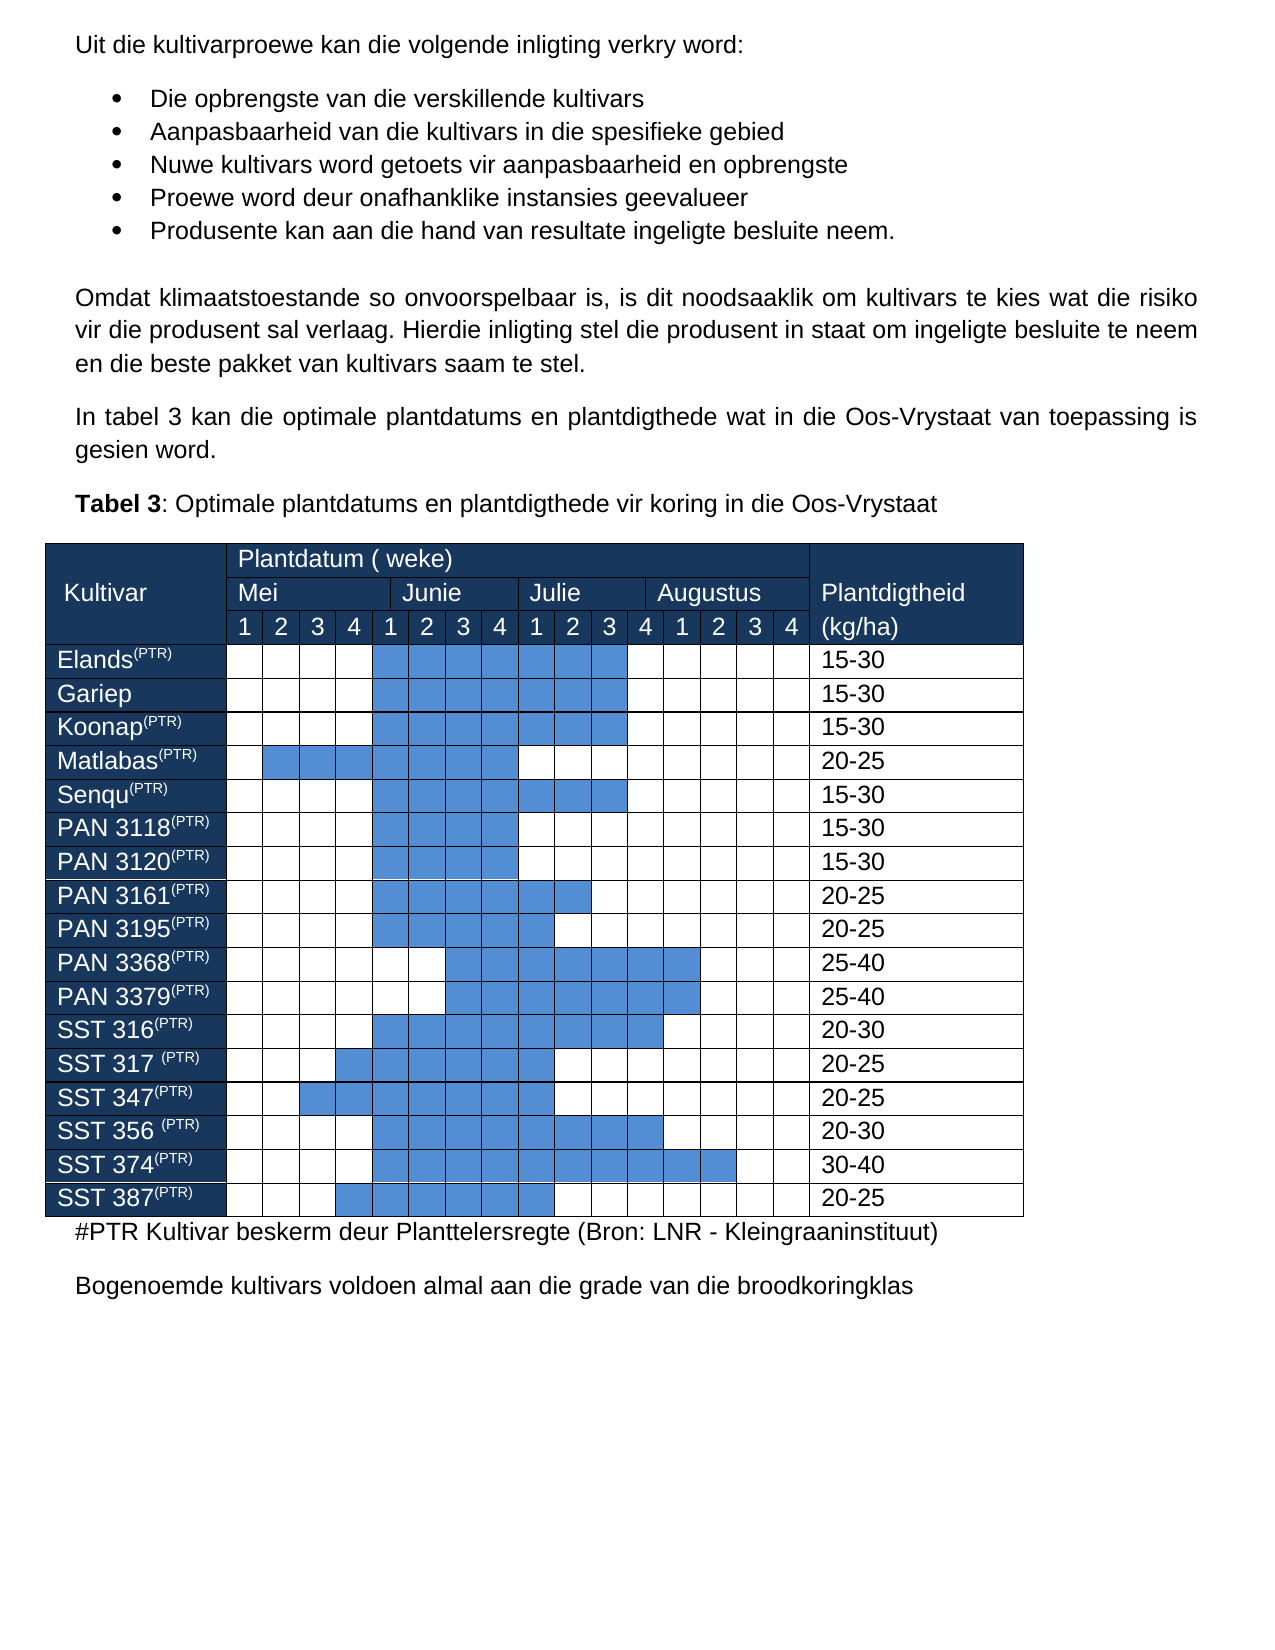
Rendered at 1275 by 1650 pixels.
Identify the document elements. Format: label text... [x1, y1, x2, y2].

table_cell [336, 1116, 372, 1149]
table_cell [519, 679, 554, 711]
table_cell [664, 881, 700, 913]
table_cell [300, 881, 335, 913]
table_cell [482, 948, 518, 981]
table_cell [592, 1083, 627, 1115]
table_cell [592, 1150, 627, 1182]
table_cell 20-25 [810, 1049, 1023, 1081]
table_cell [555, 679, 591, 711]
table_cell [446, 1083, 481, 1115]
table_cell [446, 982, 481, 1014]
table_cell [409, 1150, 445, 1182]
table_cell [737, 746, 773, 779]
table_cell [555, 1083, 591, 1115]
list Produsente kan aan die hand van resultate ingeligte besluite neem. [112, 216, 1200, 245]
table_cell [263, 713, 299, 745]
table_cell [592, 881, 627, 913]
table_cell 15-30 [810, 645, 1023, 678]
table_cell SST 347(PTR) [46, 1083, 226, 1115]
table_cell [555, 1116, 591, 1149]
table_cell [263, 1015, 299, 1048]
table_cell [373, 1083, 408, 1115]
table_cell [482, 1015, 518, 1048]
table_cell [628, 948, 663, 981]
table_cell [482, 914, 518, 947]
table_cell [300, 1150, 335, 1182]
table_cell [373, 1150, 408, 1182]
table_cell [373, 645, 408, 678]
table_cell [774, 1184, 809, 1216]
table_cell [336, 645, 372, 678]
table_cell [592, 813, 627, 846]
table_cell [263, 982, 299, 1014]
table_cell [227, 847, 262, 879]
table_cell 20-25 [810, 1083, 1023, 1115]
table_cell [373, 713, 408, 745]
table_cell 2 [555, 611, 591, 644]
table_cell [664, 679, 700, 711]
table_cell [737, 914, 773, 947]
table_cell [300, 780, 335, 812]
table_cell [628, 1015, 663, 1048]
table_cell SST 317 (PTR) [46, 1049, 226, 1081]
table_cell [519, 645, 554, 678]
table_cell [555, 948, 591, 981]
table_cell [701, 1083, 736, 1115]
table_cell [628, 1150, 663, 1182]
table_cell 20-25 [810, 1184, 1023, 1216]
table_cell [519, 1150, 554, 1182]
list Proewe word deur onafhanklike instansies geevalueer [112, 183, 1200, 212]
table_cell Junie [391, 578, 518, 610]
table_cell [737, 881, 773, 913]
table_cell [737, 780, 773, 812]
table_cell [592, 914, 627, 947]
table_cell [482, 679, 518, 711]
table_cell 20-25 [810, 746, 1023, 779]
table_cell 4 [774, 611, 809, 644]
table_cell [519, 713, 554, 745]
table_cell [373, 1015, 408, 1048]
text Bogenoemde kultivars voldoen almal aan die grade van die broodkoringklas [75, 1271, 1200, 1300]
table_cell [701, 679, 736, 711]
table_cell [482, 881, 518, 913]
table_cell SST 316(PTR) [46, 1015, 226, 1048]
table_cell [555, 813, 591, 846]
table_cell [664, 982, 700, 1014]
table_cell 1 [519, 611, 554, 644]
table_cell [774, 1015, 809, 1048]
text In tabel 3 kan die optimale plantdatums en plantdigthede wat in die Oos-Vrystaat van toepassing is gesien word. [75, 402, 1200, 464]
table_cell [446, 813, 481, 846]
table_cell [446, 914, 481, 947]
table_cell [592, 982, 627, 1014]
table_cell [737, 813, 773, 846]
table_cell [737, 1083, 773, 1115]
table_cell [555, 1015, 591, 1048]
table_cell [628, 1049, 663, 1081]
table_cell [737, 1150, 773, 1182]
table_cell [701, 948, 736, 981]
table_cell [409, 780, 445, 812]
table_cell [446, 1015, 481, 1048]
table_cell [373, 847, 408, 879]
table_cell [336, 914, 372, 947]
table_cell [263, 1184, 299, 1216]
table_cell 2 [701, 611, 736, 644]
table_cell [628, 881, 663, 913]
table_cell PAN 3195(PTR) [46, 914, 226, 947]
table_cell [373, 1049, 408, 1081]
table_cell [592, 1116, 627, 1149]
table_cell [664, 1116, 700, 1149]
table_cell [227, 679, 262, 711]
table_cell [409, 914, 445, 947]
table_cell [227, 645, 262, 678]
table_cell 25-40 [810, 948, 1023, 981]
table_cell [701, 847, 736, 879]
list Aanpasbaarheid van die kultivars in die spesifieke gebied [112, 117, 1200, 146]
table_cell [737, 679, 773, 711]
table_cell [519, 780, 554, 812]
table_cell [263, 746, 299, 779]
table_cell [737, 982, 773, 1014]
table_cell [701, 746, 736, 779]
table_cell [664, 1083, 700, 1115]
table_cell Matlabas(PTR) [46, 746, 226, 779]
table_cell [519, 881, 554, 913]
table_cell [300, 847, 335, 879]
table_cell [628, 982, 663, 1014]
table_cell Senqu(PTR) [46, 780, 226, 812]
table_cell [774, 914, 809, 947]
table_cell [227, 1116, 262, 1149]
table_cell [373, 1116, 408, 1149]
table_header Kultivar [46, 544, 226, 644]
table_cell [300, 813, 335, 846]
table_cell [409, 645, 445, 678]
table_cell 1 [664, 611, 700, 644]
table_cell [701, 813, 736, 846]
text #PTR Kultivar beskerm deur Planttelersregte (Bron: LNR - Kleingraaninstituut) [75, 1217, 1200, 1246]
table_cell [409, 1184, 445, 1216]
table_cell [263, 1116, 299, 1149]
table_cell [628, 746, 663, 779]
table_cell [409, 713, 445, 745]
table_cell [664, 813, 700, 846]
table_cell [737, 713, 773, 745]
table_cell [336, 1083, 372, 1115]
table_cell [373, 914, 408, 947]
table_cell [592, 847, 627, 879]
table_cell PAN 3161(PTR) [46, 881, 226, 913]
table_cell [373, 948, 408, 981]
table_cell [774, 1083, 809, 1115]
table_cell [409, 679, 445, 711]
table_cell [774, 982, 809, 1014]
table_cell [336, 780, 372, 812]
table_cell [446, 1116, 481, 1149]
table_cell [628, 679, 663, 711]
table_cell [519, 914, 554, 947]
table_cell [300, 746, 335, 779]
table_cell [519, 1015, 554, 1048]
table_cell [701, 713, 736, 745]
table_cell [592, 713, 627, 745]
table_cell [263, 1083, 299, 1115]
table_cell [336, 1184, 372, 1216]
table_cell [336, 948, 372, 981]
table_cell 3 [300, 611, 335, 644]
table_cell 3 [737, 611, 773, 644]
table_cell 15-30 [810, 780, 1023, 812]
table_cell PAN 3368(PTR) [46, 948, 226, 981]
table_cell [227, 881, 262, 913]
table_cell 15-30 [810, 679, 1023, 711]
table_cell 2 [263, 611, 299, 644]
table_cell [664, 645, 700, 678]
table_cell [555, 1150, 591, 1182]
table_cell [227, 1015, 262, 1048]
table_cell [592, 1184, 627, 1216]
table_cell [482, 645, 518, 678]
table_cell [592, 1015, 627, 1048]
table_cell [555, 780, 591, 812]
table_cell [555, 881, 591, 913]
table_cell SST 356 (PTR) [46, 1116, 226, 1149]
table_cell [519, 1083, 554, 1115]
table_cell [628, 645, 663, 678]
table_cell 15-30 [810, 813, 1023, 846]
table_cell [482, 982, 518, 1014]
table_cell [336, 847, 372, 879]
table_cell [263, 847, 299, 879]
table_cell [336, 1150, 372, 1182]
table_cell 2 [409, 611, 445, 644]
table_cell [227, 1083, 262, 1115]
text Omdat klimaatstoestande so onvoorspelbaar is, is dit noodsaaklik om kultivars te kies wat die risiko vir die produsent sal verlaag. Hierdie inligting stel die produsent in staat om ingeligte besluite te neem en die beste pakket van kultivars saam te stel. [75, 282, 1200, 377]
table_cell [227, 1049, 262, 1081]
table_cell [409, 746, 445, 779]
table_cell 20-30 [810, 1116, 1023, 1149]
table_cell [774, 948, 809, 981]
table_cell [446, 948, 481, 981]
table_cell [628, 847, 663, 879]
table_cell [227, 948, 262, 981]
table_cell [592, 645, 627, 678]
table_cell [664, 847, 700, 879]
table_cell [300, 713, 335, 745]
table_cell Julie [519, 578, 645, 610]
table_cell [446, 1184, 481, 1216]
table_cell 20-30 [810, 1015, 1023, 1048]
table_cell [774, 679, 809, 711]
table_cell [664, 746, 700, 779]
table_cell [701, 1049, 736, 1081]
table_cell [774, 746, 809, 779]
table_cell [628, 813, 663, 846]
table_cell [409, 1116, 445, 1149]
list Nuwe kultivars word getoets vir aanpasbaarheid en opbrengste [112, 150, 1200, 179]
table_cell 3 [446, 611, 481, 644]
table_cell [701, 1015, 736, 1048]
table_cell [701, 780, 736, 812]
table_cell [300, 645, 335, 678]
table_cell [737, 1184, 773, 1216]
table_cell [555, 847, 591, 879]
table_cell [774, 645, 809, 678]
table_cell [336, 1015, 372, 1048]
table_cell [300, 982, 335, 1014]
table_cell [664, 780, 700, 812]
table_cell [482, 1184, 518, 1216]
table_cell [737, 948, 773, 981]
table_cell [446, 645, 481, 678]
table_cell [409, 1049, 445, 1081]
table_cell [664, 948, 700, 981]
table_cell [300, 679, 335, 711]
table_cell [519, 982, 554, 1014]
table_cell [519, 1184, 554, 1216]
table_cell [592, 746, 627, 779]
table_cell [519, 847, 554, 879]
table_cell [373, 881, 408, 913]
table_cell [664, 1049, 700, 1081]
table_cell [774, 780, 809, 812]
table_cell [701, 982, 736, 1014]
table_cell [300, 948, 335, 981]
table_cell [409, 948, 445, 981]
table_cell [300, 914, 335, 947]
table_cell [482, 780, 518, 812]
table_cell [592, 948, 627, 981]
table_cell 20-25 [810, 914, 1023, 947]
table_cell [482, 813, 518, 846]
table_cell [227, 1150, 262, 1182]
table_cell [555, 1049, 591, 1081]
table_cell [263, 881, 299, 913]
table_cell [373, 813, 408, 846]
table_cell Mei [227, 578, 390, 610]
table_cell [664, 1150, 700, 1182]
table_cell [409, 982, 445, 1014]
table_cell [737, 1015, 773, 1048]
table_cell PAN 3118(PTR) [46, 813, 226, 846]
table_cell [263, 679, 299, 711]
table_cell [592, 1049, 627, 1081]
table_cell [336, 1049, 372, 1081]
table_cell [664, 1184, 700, 1216]
table_cell [336, 679, 372, 711]
table_cell [482, 1083, 518, 1115]
table_cell 30-40 [810, 1150, 1023, 1182]
table_cell [701, 1150, 736, 1182]
table_cell [227, 813, 262, 846]
table_cell 1 [227, 611, 262, 644]
table_header Plantdatum ( weke) [227, 544, 809, 577]
table_cell [336, 982, 372, 1014]
table_cell [592, 780, 627, 812]
table_cell [300, 1049, 335, 1081]
table_cell 15-30 [810, 847, 1023, 879]
table_cell Gariep [46, 679, 226, 711]
table_cell [701, 1116, 736, 1149]
table_cell [227, 713, 262, 745]
table_cell [263, 1150, 299, 1182]
table_cell [373, 746, 408, 779]
table_cell [555, 645, 591, 678]
table_cell [409, 1083, 445, 1115]
table_cell [227, 914, 262, 947]
table_cell [263, 914, 299, 947]
table_cell [446, 679, 481, 711]
list Die opbrengste van die verskillende kultivars [112, 84, 1200, 113]
table_cell [446, 780, 481, 812]
text Uit die kultivarproewe kan die volgende inligting verkry word: [75, 30, 1200, 59]
table_cell [628, 713, 663, 745]
table_cell [555, 982, 591, 1014]
table_cell [519, 948, 554, 981]
table_cell [774, 713, 809, 745]
table_cell [227, 746, 262, 779]
table_cell Koonap(PTR) [46, 713, 226, 745]
table_cell [628, 780, 663, 812]
table_cell [446, 1150, 481, 1182]
table_cell 4 [482, 611, 518, 644]
table_cell SST 374(PTR) [46, 1150, 226, 1182]
table_cell [592, 679, 627, 711]
table_cell [628, 914, 663, 947]
table_cell [482, 1116, 518, 1149]
table_cell [373, 982, 408, 1014]
table_cell [300, 1015, 335, 1048]
table_cell [409, 847, 445, 879]
table_cell 4 [628, 611, 663, 644]
table_cell [482, 746, 518, 779]
table_cell [701, 914, 736, 947]
table_cell [263, 645, 299, 678]
table_cell 15-30 [810, 713, 1023, 745]
table_cell PAN 3379(PTR) [46, 982, 226, 1014]
table_cell Augustus [646, 578, 809, 610]
table_cell [263, 1049, 299, 1081]
table_cell [628, 1116, 663, 1149]
table_cell 4 [336, 611, 372, 644]
table_cell [664, 713, 700, 745]
text Tabel 3: Optimale plantdatums en plantdigthede vir koring in die Oos-Vrystaat [75, 489, 1200, 518]
table_cell [300, 1184, 335, 1216]
table_cell [336, 813, 372, 846]
table_cell 20-25 [810, 881, 1023, 913]
table_cell [701, 645, 736, 678]
table_cell [664, 1015, 700, 1048]
table_cell [701, 881, 736, 913]
table_cell [446, 881, 481, 913]
table_cell SST 387(PTR) [46, 1184, 226, 1216]
table_cell [482, 847, 518, 879]
table_cell [409, 813, 445, 846]
table_cell [555, 746, 591, 779]
table_cell [482, 1049, 518, 1081]
table_cell [300, 1116, 335, 1149]
table_cell [555, 914, 591, 947]
table_cell [446, 713, 481, 745]
table_cell [737, 847, 773, 879]
table_cell [227, 982, 262, 1014]
table_cell [519, 746, 554, 779]
table_cell [336, 713, 372, 745]
table_cell [737, 645, 773, 678]
table_cell [482, 713, 518, 745]
table_cell [373, 1184, 408, 1216]
table_cell [263, 948, 299, 981]
table_cell [446, 847, 481, 879]
table_cell [701, 1184, 736, 1216]
table_cell [774, 1116, 809, 1149]
table_cell [519, 1116, 554, 1149]
table_cell [373, 780, 408, 812]
table_cell Elands(PTR) [46, 645, 226, 678]
table_cell [519, 1049, 554, 1081]
table_header Plantdigtheid (kg/ha) [810, 544, 1023, 644]
table_cell 3 [592, 611, 627, 644]
table_cell [336, 746, 372, 779]
table_cell [664, 914, 700, 947]
table_cell [519, 813, 554, 846]
table_cell [628, 1184, 663, 1216]
table_cell [774, 813, 809, 846]
table_cell [737, 1116, 773, 1149]
table_cell [263, 813, 299, 846]
table_cell [263, 780, 299, 812]
table_cell [336, 881, 372, 913]
table_cell [774, 1150, 809, 1182]
table_cell [446, 746, 481, 779]
table_cell 25-40 [810, 982, 1023, 1014]
table_cell [774, 881, 809, 913]
table_cell [737, 1049, 773, 1081]
table_cell [409, 1015, 445, 1048]
table_cell [774, 847, 809, 879]
table_cell [227, 1184, 262, 1216]
table_cell 1 [373, 611, 408, 644]
table_cell [227, 780, 262, 812]
table_cell [555, 713, 591, 745]
table_cell [774, 1049, 809, 1081]
table_cell [482, 1150, 518, 1182]
table_cell [446, 1049, 481, 1081]
table_cell [373, 679, 408, 711]
table_cell [409, 881, 445, 913]
table_cell [300, 1083, 335, 1115]
table_cell [628, 1083, 663, 1115]
table_cell PAN 3120(PTR) [46, 847, 226, 879]
table_cell [555, 1184, 591, 1216]
